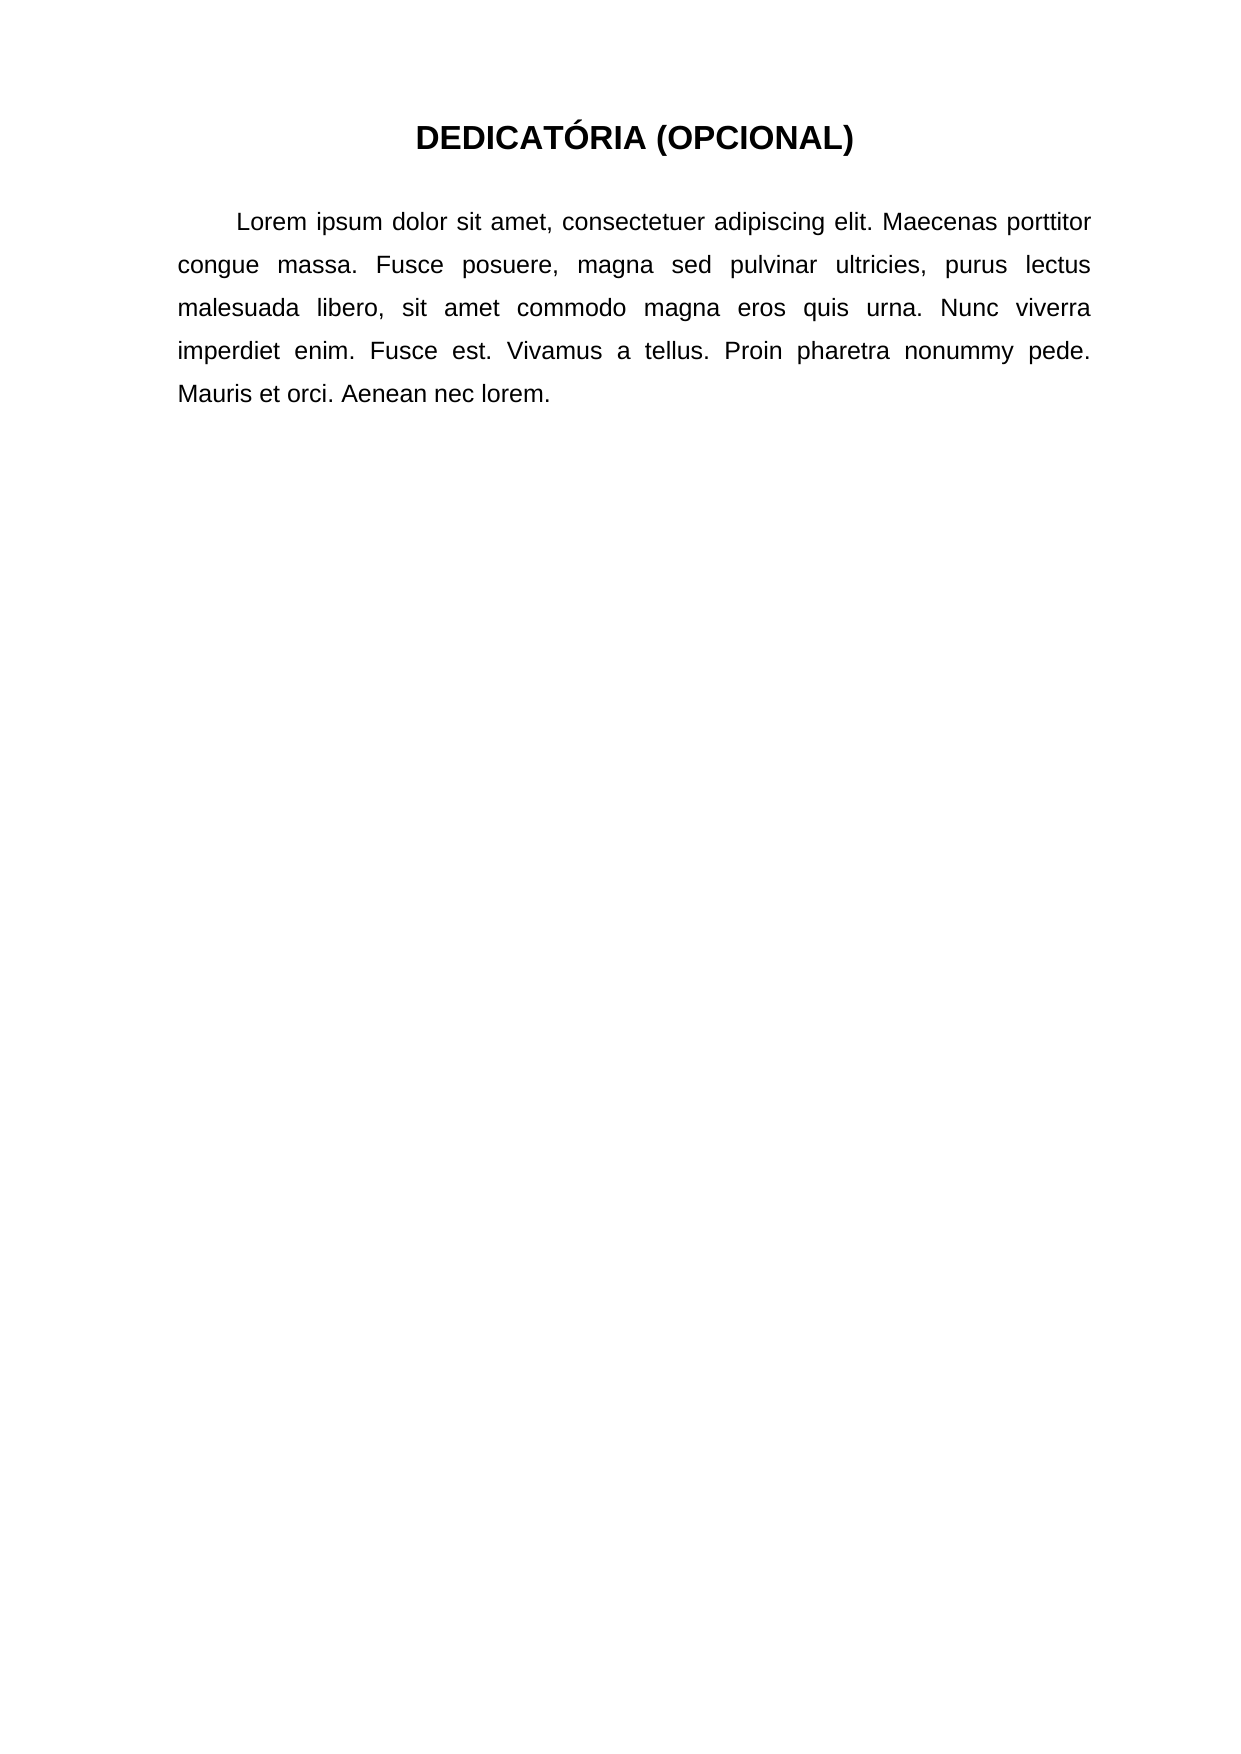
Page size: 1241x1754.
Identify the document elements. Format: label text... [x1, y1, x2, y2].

text Lorem ipsum dolor sit amet, consectetuer adipiscing elit. Maecenas porttitor congue massa. Fusce posuere, magna sed pulvinar ultricies, purus lectus malesuada libero, sit amet commodo magna eros quis urna. Nunc viverra imperdiet enim. Fusce est. Vivamus a tellus. Proin pharetra nonummy pede. Mauris et orci. Aenean nec lorem. [177, 207, 1092, 408]
title DEDICATÓRIA (OPCIONAL) [177, 118, 1092, 157]
